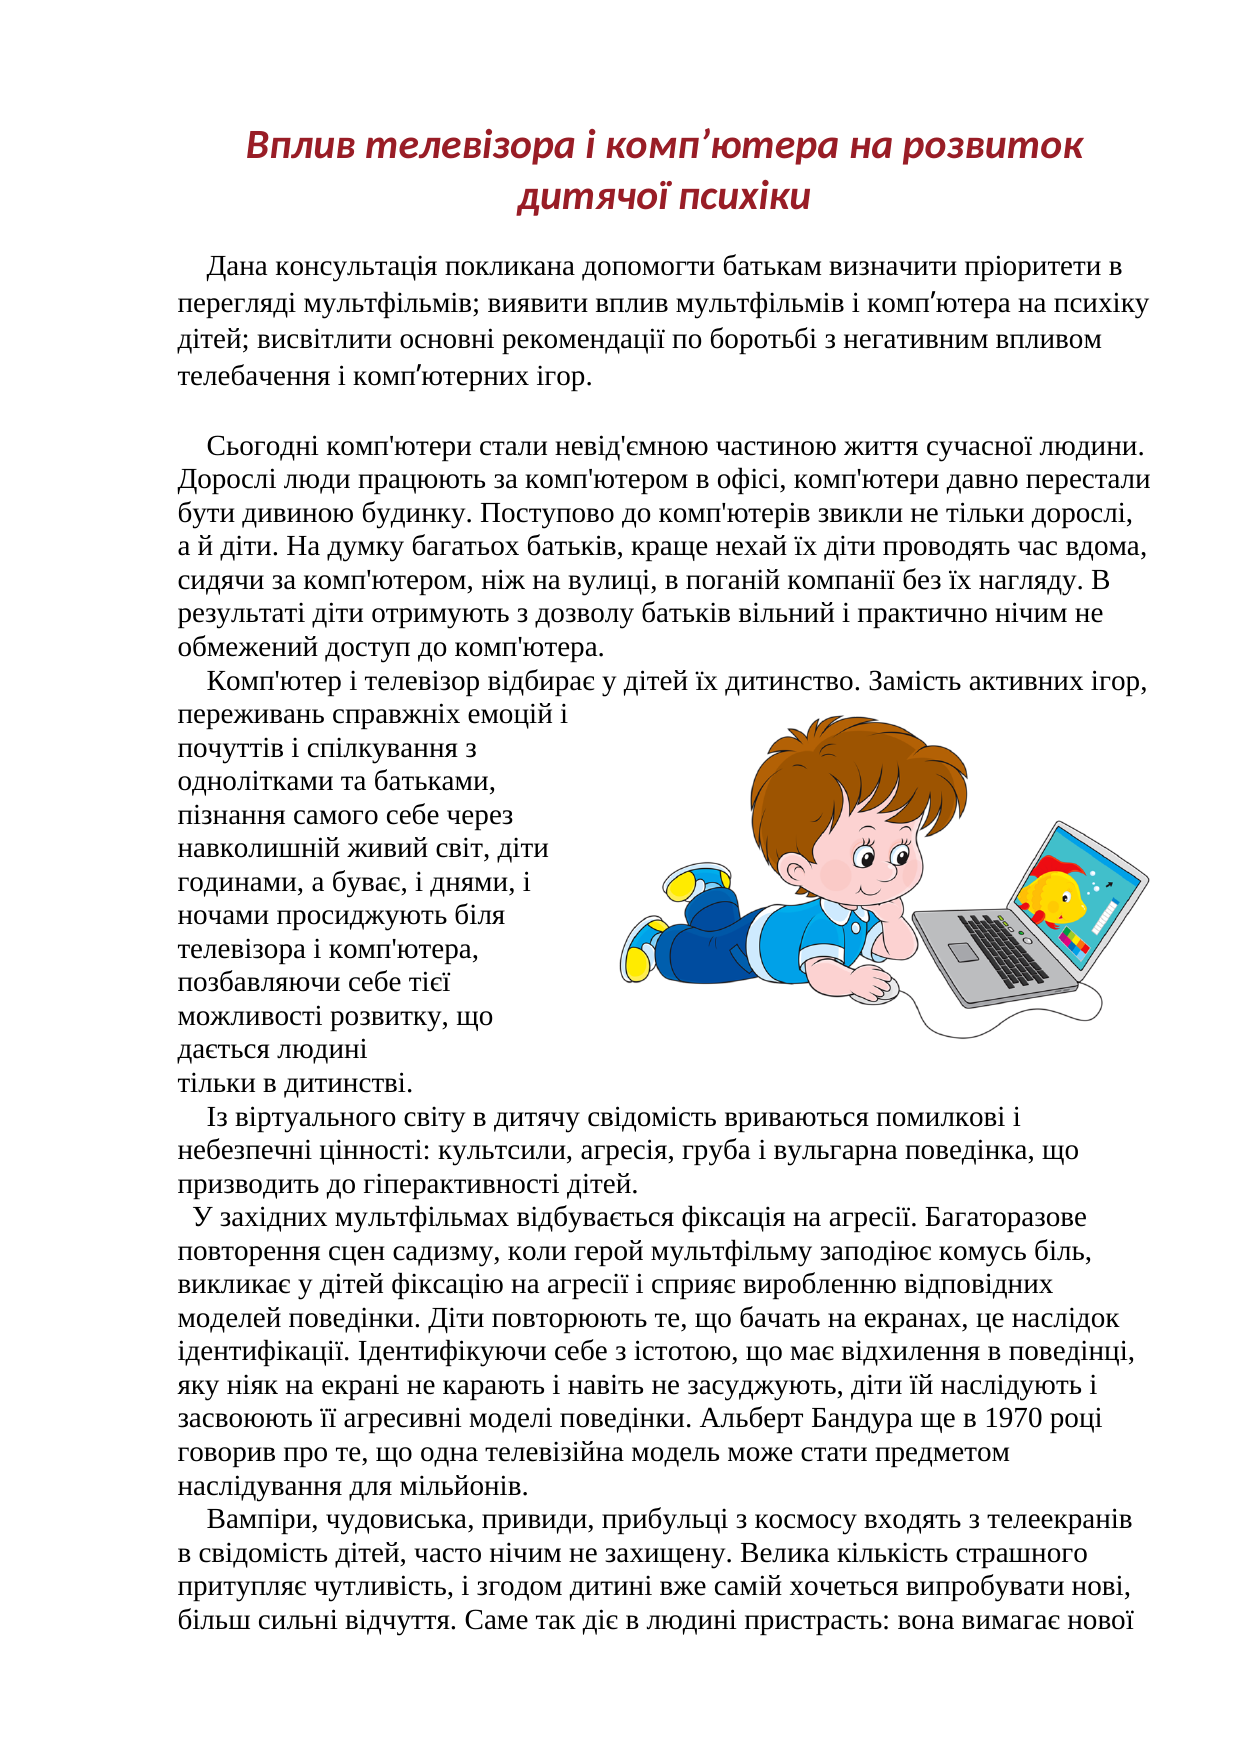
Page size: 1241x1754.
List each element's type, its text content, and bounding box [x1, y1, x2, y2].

text Дана консультація покликана допомогти батькам визначити пріоритети в перегляді мультфільмів; виявити вплив мультфільмів і комп’ютера на психіку дітей; висвітлити основні рекомендації по боротьбі з негативним впливом телебачення і комп’ютерних ігор. [177, 248, 1152, 394]
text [177, 1501, 1152, 1635]
text Сьогодні комп'ютери стали невід'ємною частиною життя сучасної людини. Дорослі люди працюють за комп'ютером в офісі, комп'ютери давно перестали бути дивиною будинку. Поступово до комп'ютерів звикли не тільки дорослі, а й діти. На думку багатьох батьків, краще нехай їх діти проводять час вдома, сидячи за комп'ютером, ніж на вулиці, в поганій компанії без їх нагляду. В результаті діти отримують з дозволу батьків вільний і практично нічим не обмежений доступ до комп'ютера. [177, 428, 1152, 663]
text Із віртуального світу в дитячу свідомість вриваються помилкові і небезпечні цінності: культсили, агресія, груба і вульгарна поведінка, що призводить до гіперактивності дітей. [177, 1099, 1152, 1199]
text Вплив телевізора і комп’ютера на розвиток дитячої психіки [177, 118, 1152, 220]
picture [611, 708, 1152, 1046]
text тільки в дитинстві. [177, 1065, 1152, 1099]
text У західних мультфільмах відбувається фіксація на агресії. Багаторазове повторення сцен садизму, коли герой мультфільму заподіює комусь біль, викликає у дітей фіксацію на агресії і сприяє виробленню відповідних моделей поведінки. Діти повторюють те, що бачать на екранах, це наслідок ідентифікації. Ідентифікуючи себе з істотою, що має відхилення в поведінці, яку ніяк на екрані не карають і навіть не засуджують, діти їй наслідують і засвоюють її агресивні моделі поведінки. Альберт Бандура ще в 1970 році говорив про те, що одна телевізійна модель може стати предметом наслідування для мільйонів. [177, 1199, 1152, 1501]
